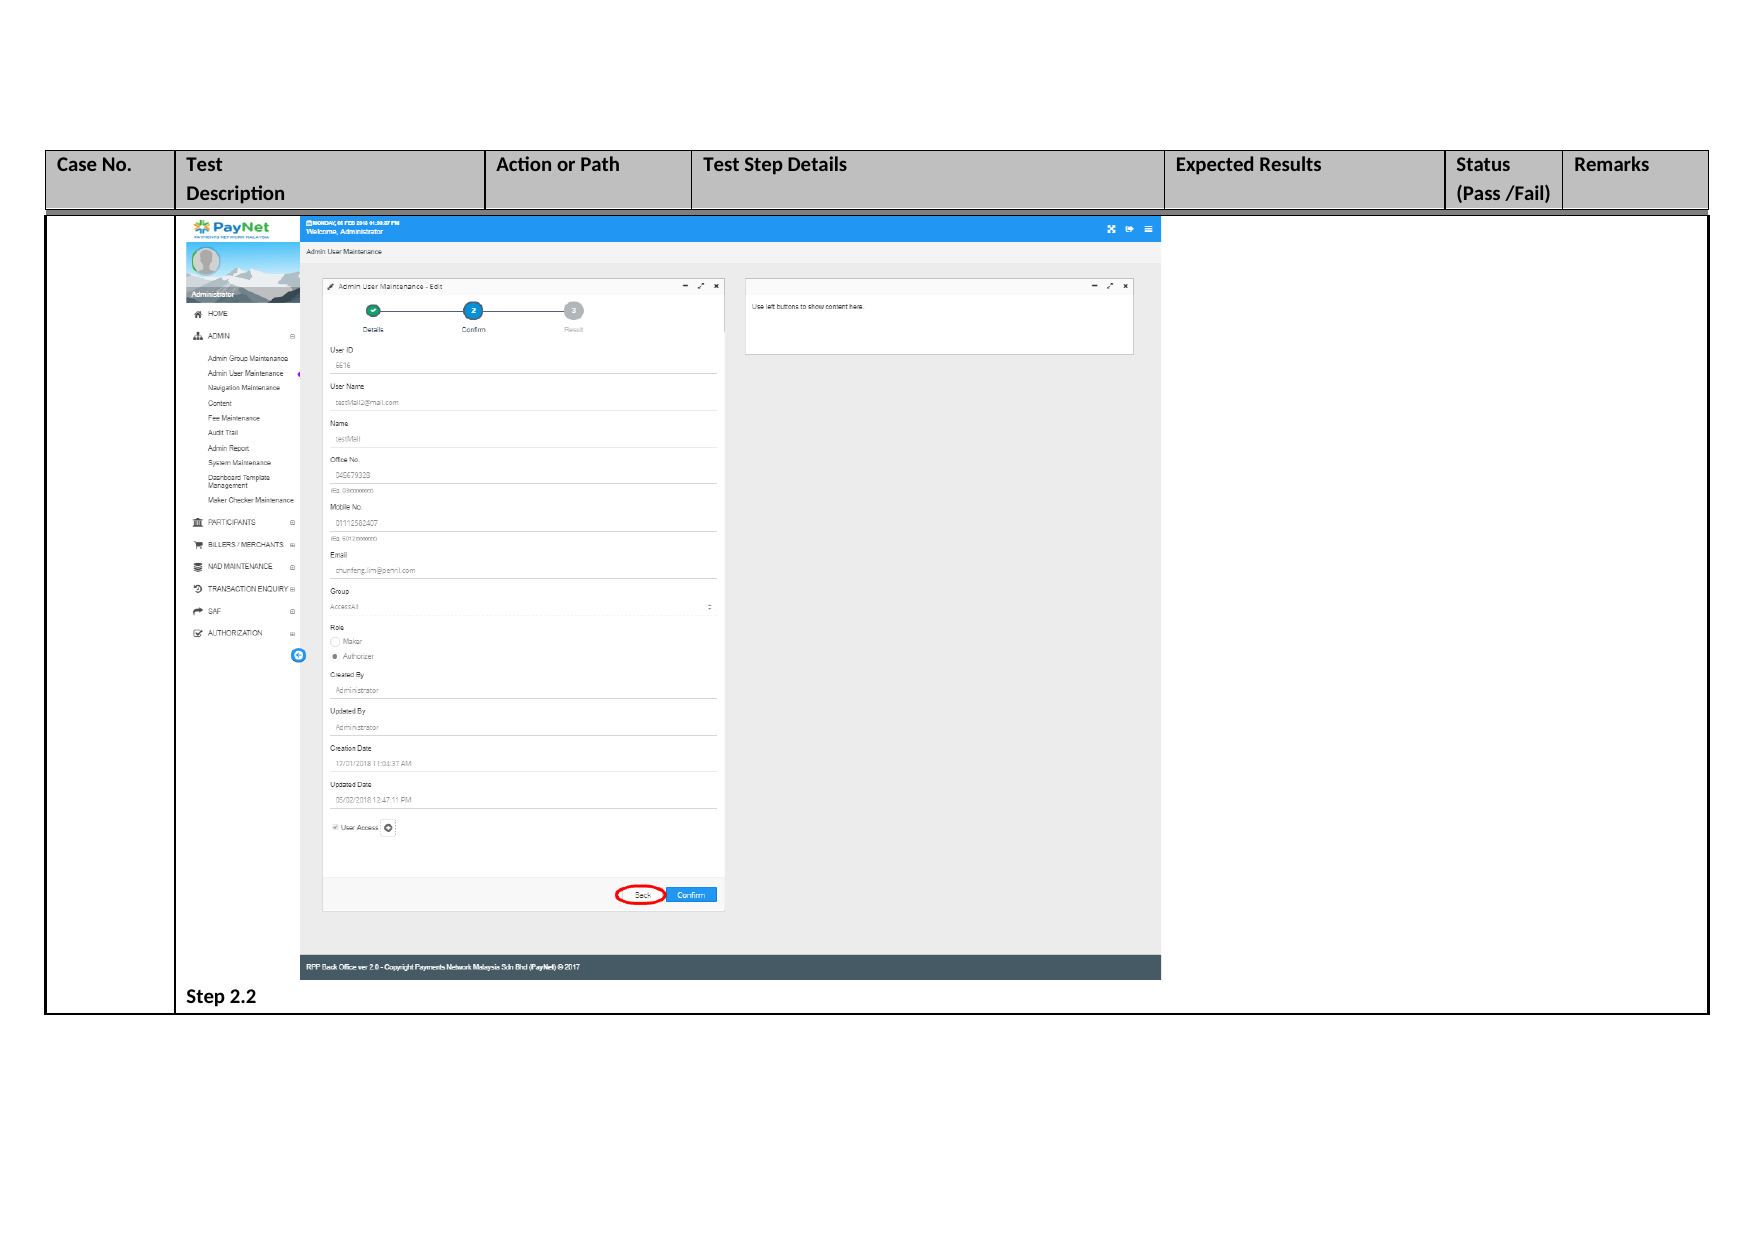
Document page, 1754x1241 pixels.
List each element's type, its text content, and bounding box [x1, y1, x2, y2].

table_header Status (Pass /Fail) [1446, 151, 1562, 208]
table_cell [175, 210, 485, 215]
table_cell [46, 210, 175, 215]
table_cell [692, 210, 1164, 215]
table_header Expected Results [1165, 151, 1444, 208]
table_cell [1445, 210, 1563, 215]
table_header Action or Path [486, 151, 691, 208]
table_cell Screenshot: Step 2.1 Step 2.2 [176, 216, 1707, 1013]
table_header Remarks [1563, 151, 1708, 208]
table_cell [1164, 210, 1445, 215]
table_header Test Step Details [692, 151, 1164, 208]
table_cell [485, 210, 692, 215]
table_header Case No. [46, 151, 174, 208]
table_cell [1563, 210, 1708, 215]
table_header Test Description [176, 151, 484, 208]
picture [186, 216, 1162, 980]
